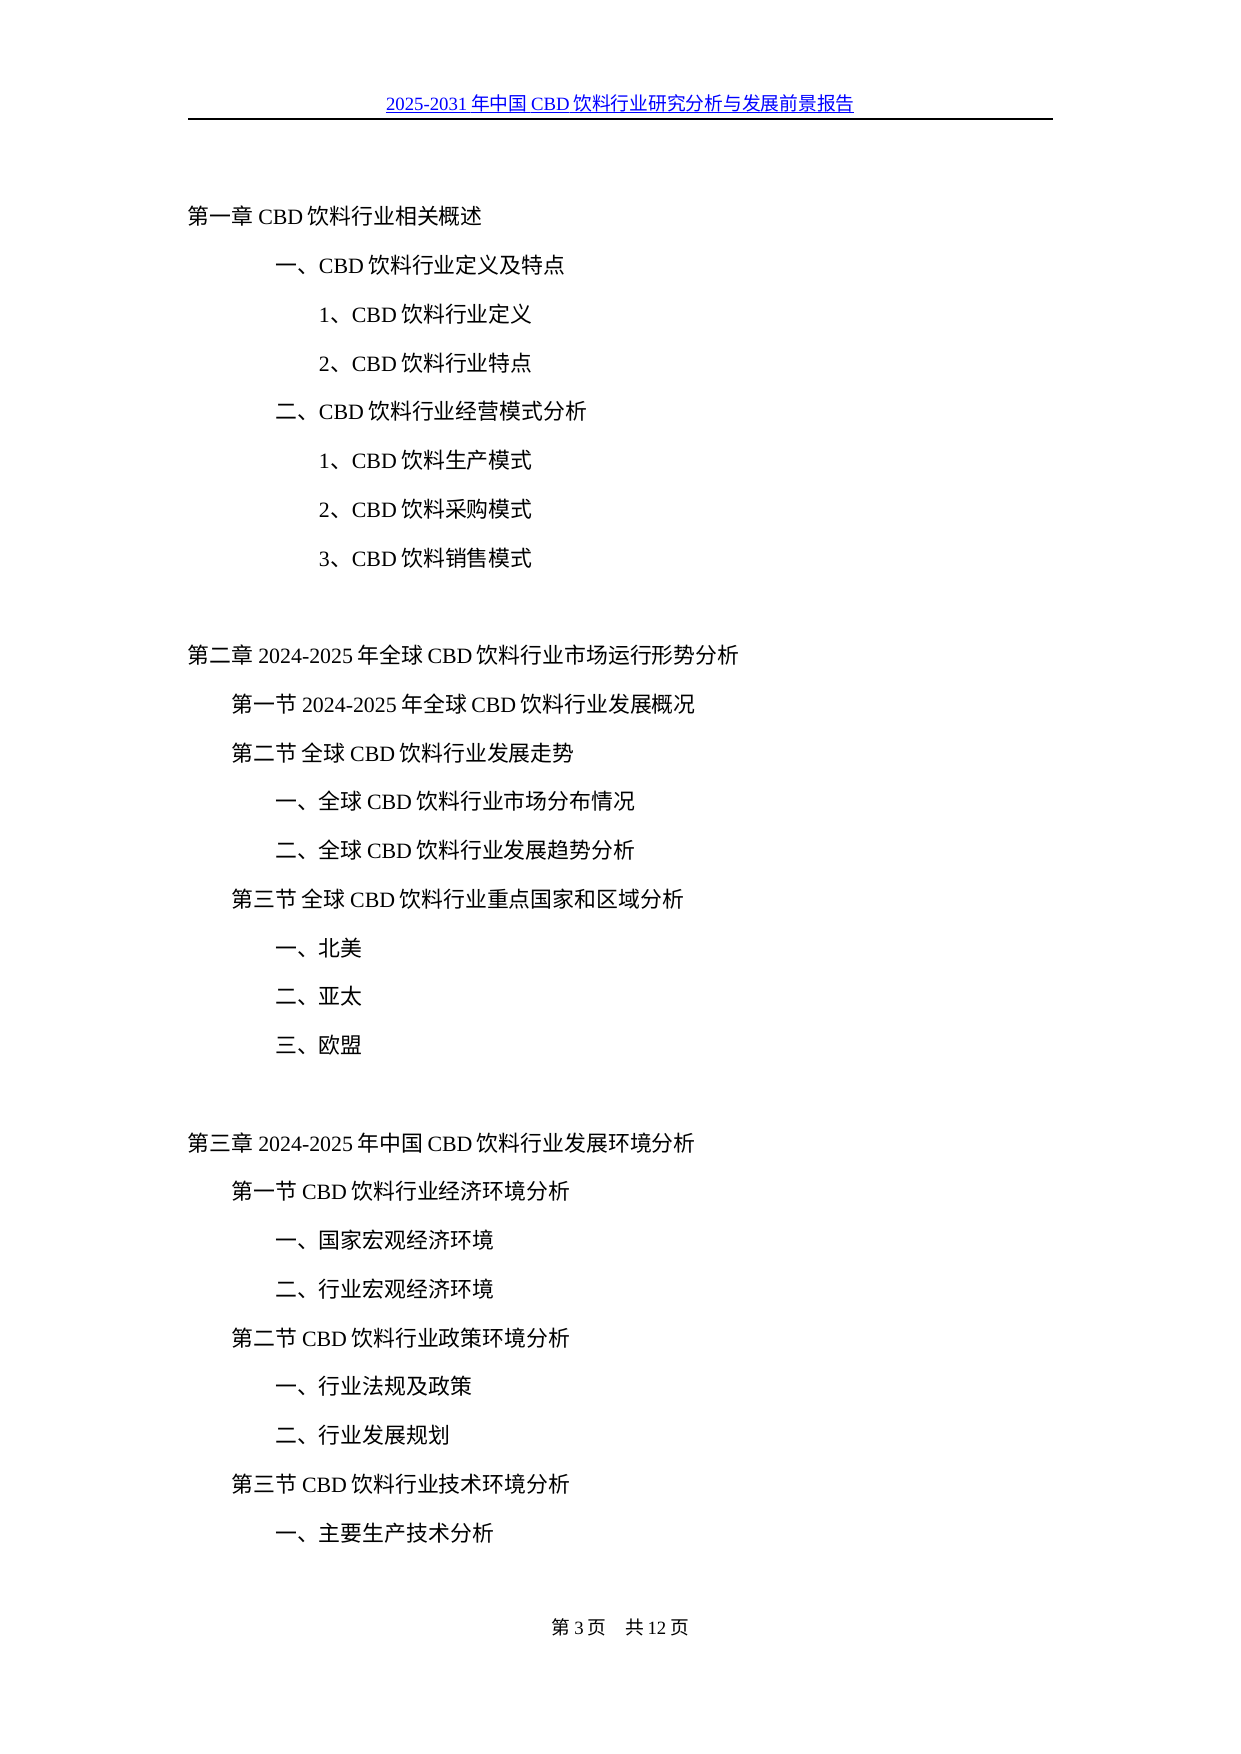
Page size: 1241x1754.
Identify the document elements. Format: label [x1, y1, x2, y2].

text [187, 150, 1053, 1548]
